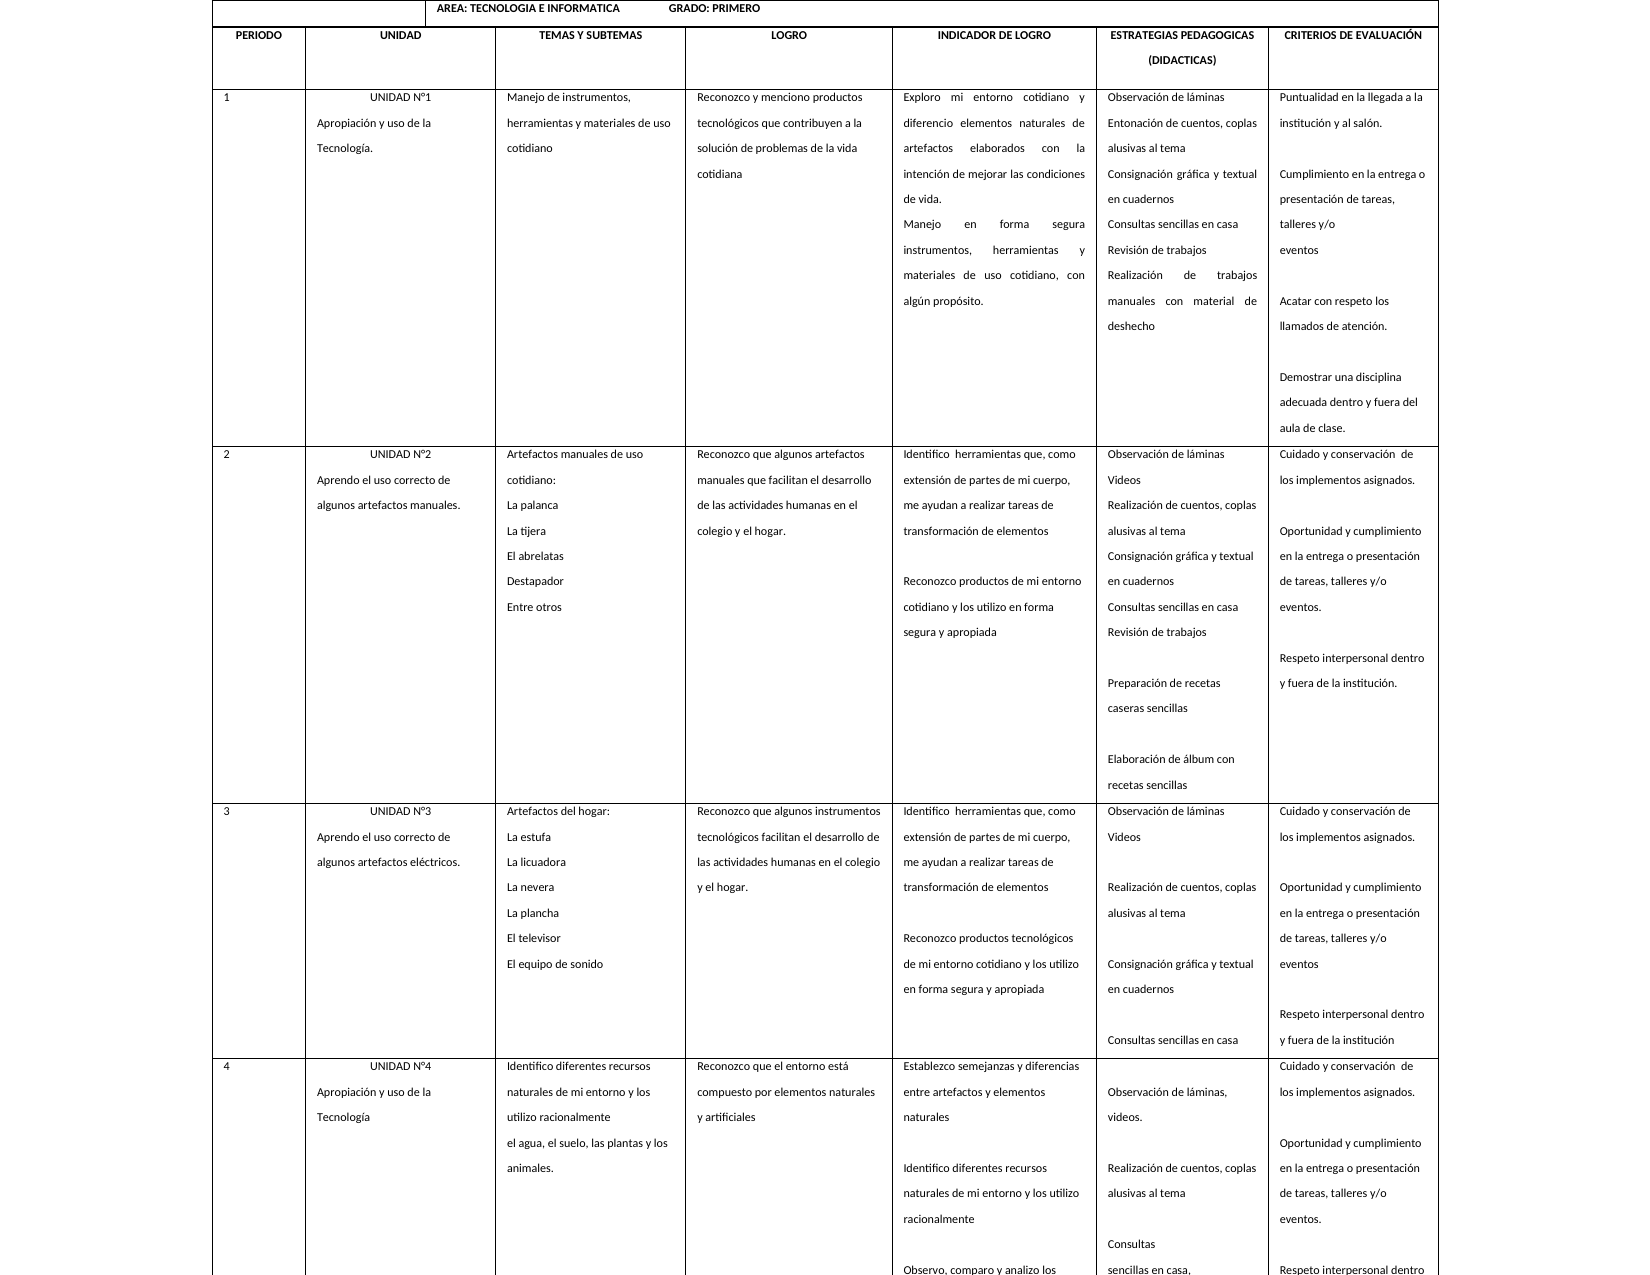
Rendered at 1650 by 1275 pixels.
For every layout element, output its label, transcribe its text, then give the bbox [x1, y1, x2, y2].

table_cell Artefactos del hogar: La estufa La licuadora La nevera La plancha El televisor El equipo de sonido [496, 804, 685, 1058]
table_cell Observación de láminas Entonación de cuentos, coplas alusivas al tema Consignación gráfica y textual en cuadernos Consultas sencillas en casa Revisión de trabajos Realización de trabajos manuales con material de deshecho [1097, 90, 1268, 446]
table_cell UNIDAD N°3 Aprendo el uso correcto de algunos artefactos eléctricos. [306, 804, 495, 1058]
table_cell Reconozco que el entorno está compuesto por elementos naturales y artificiales [686, 1059, 892, 1275]
table_cell UNIDAD N°2 Aprendo el uso correcto de algunos artefactos manuales. [306, 447, 495, 803]
table_cell LOGRO [686, 28, 892, 89]
table_cell Manejo de instrumentos, herramientas y materiales de uso cotidiano [496, 90, 685, 446]
table_header [213, 1, 425, 26]
table_cell Cuidado y conservación de los implementos asignados. Oportunidad y cumplimiento en la entrega o presentación de tareas, talleres y/o eventos. Respeto interpersonal dentro y fuera de la institución [1269, 1059, 1438, 1275]
table_cell Observación de láminas Videos Realización de cuentos, coplas alusivas al tema Consignación gráfica y textual en cuadernos Consultas sencillas en casa Revisión de trabajos Preparación de recetas caseras sencillas Elaboración de álbum con recetas sencillas [1097, 447, 1268, 803]
table_cell 1 [213, 90, 305, 446]
table_cell PERIODO [213, 28, 305, 89]
table_cell Reconozco que algunos instrumentos tecnológicos facilitan el desarrollo de las actividades humanas en el colegio y el hogar. [686, 804, 892, 1058]
table_cell UNIDAD [306, 28, 495, 89]
table_cell CRITERIOS DE EVALUACIÓN [1269, 28, 1438, 89]
table_cell 2 [213, 447, 305, 803]
table_cell INDICADOR DE LOGRO [893, 28, 1096, 89]
table_cell Cuidado y conservación de los implementos asignados. Oportunidad y cumplimiento en la entrega o presentación de tareas, talleres y/o eventos. Respeto interpersonal dentro y fuera de la institución. [1269, 447, 1438, 803]
table_header AREA: TECNOLOGIA E INFORMATICA GRADO: PRIMERO [426, 1, 1438, 26]
table_cell Reconozco que algunos artefactos manuales que facilitan el desarrollo de las actividades humanas en el colegio y el hogar. [686, 447, 892, 803]
table_cell Observación de láminas Videos Realización de cuentos, coplas alusivas al tema Consignación gráfica y textual en cuadernos Consultas sencillas en casa [1097, 804, 1268, 1058]
table_cell Cuidado y conservación de los implementos asignados. Oportunidad y cumplimiento en la entrega o presentación de tareas, talleres y/o eventos Respeto interpersonal dentro y fuera de la institución [1269, 804, 1438, 1058]
table_cell Observación de láminas, videos. Realización de cuentos, coplas alusivas al tema Consultas sencillas en casa, Revisión de trabajos. Visita a la biblioteca escolar [1097, 1059, 1268, 1275]
table_cell Reconozco y menciono productos tecnológicos que contribuyen a la solución de problemas de la vida cotidiana [686, 90, 892, 446]
table_cell 3 [213, 804, 305, 1058]
table_cell TEMAS Y SUBTEMAS [496, 28, 685, 89]
table_cell Artefactos manuales de uso cotidiano: La palanca La tijera El abrelatas Destapador Entre otros [496, 447, 685, 803]
table_cell Identifico diferentes recursos naturales de mi entorno y los utilizo racionalmente el agua, el suelo, las plantas y los animales. [496, 1059, 685, 1275]
table_cell UNIDAD N°4 Apropiación y uso de la Tecnología [306, 1059, 495, 1275]
table_cell UNIDAD N°1 Apropiación y uso de la Tecnología. [306, 90, 495, 446]
table_cell Puntualidad en la llegada a la institución y al salón. Cumplimiento en la entrega o presentación de tareas, talleres y/o eventos Acatar con respeto los llamados de atención. Demostrar una disciplina adecuada dentro y fuera del aula de clase. [1269, 90, 1438, 446]
table_cell Exploro mi entorno cotidiano y diferencio elementos naturales de artefactos elaborados con la intención de mejorar las condiciones de vida. Manejo en forma segura instrumentos, herramientas y materiales de uso cotidiano, con algún propósito. [893, 90, 1096, 446]
table_cell 4 [213, 1059, 305, 1275]
table_cell Identifico herramientas que, como extensión de partes de mi cuerpo, me ayudan a realizar tareas de transformación de elementos Reconozco productos tecnológicos de mi entorno cotidiano y los utilizo en forma segura y apropiada [893, 804, 1096, 1058]
table_cell ESTRATEGIAS PEDAGOGICAS (DIDACTICAS) [1097, 28, 1268, 89]
table_cell Establezco semejanzas y diferencias entre artefactos y elementos naturales Identifico diferentes recursos naturales de mi entorno y los utilizo racionalmente Observo, comparo y analizo los elementos del entorno y soy responsable con su utilización [893, 1059, 1096, 1275]
table_cell Identifico herramientas que, como extensión de partes de mi cuerpo, me ayudan a realizar tareas de transformación de elementos Reconozco productos de mi entorno cotidiano y los utilizo en forma segura y apropiada [893, 447, 1096, 803]
